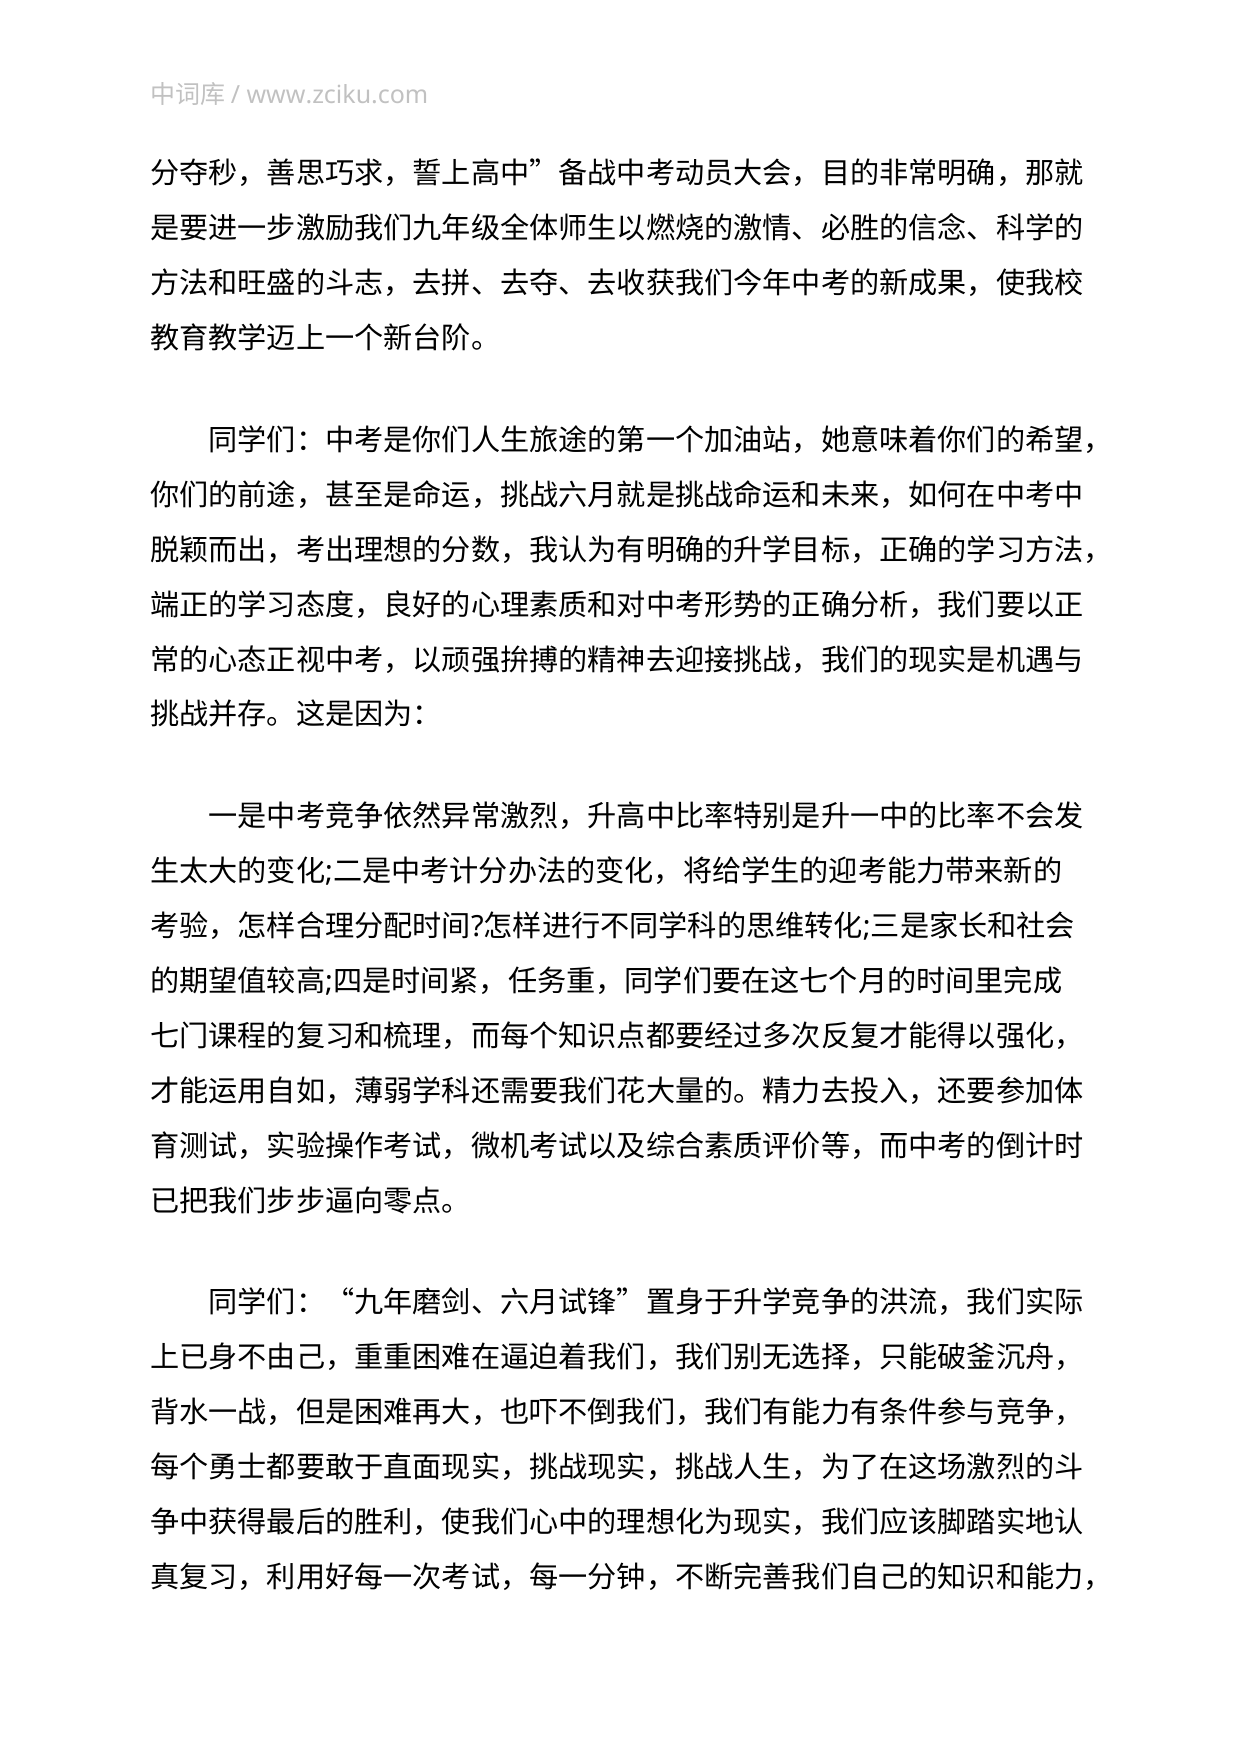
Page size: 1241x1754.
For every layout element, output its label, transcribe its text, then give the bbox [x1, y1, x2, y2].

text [150, 150, 1090, 357]
text 一是中考竞争依然异常激烈，升高中比率特别是升一中的比率不会发生太大的变化;二是中考计分办法的变化，将给学生的迎考能力带来新的考验，怎样合理分配时间?怎样进行不同学科的思维转化;三是家长和社会的期望值较高;四是时间紧，任务重，同学们要在这七个月的时间里完成七门课程的复习和梳理，而每个知识点都要经过多次反复才能得以强化，才能运用自如，薄弱学科还需要我们花大量的。精力去投入，还要参加体育测试，实验操作考试，微机考试以及综合素质评价等，而中考的倒计时已把我们步步逼向零点。 [150, 793, 1090, 1219]
text 同学们：中考是你们人生旅途的第一个加油站，她意味着你们的希望，你们的前途，甚至是命运，挑战六月就是挑战命运和未来，如何在中考中脱颖而出，考出理想的分数，我认为有明确的升学目标，正确的学习方法，端正的学习态度，良好的心理素质和对中考形势的正确分析，我们要以正常的心态正视中考，以顽强拚搏的精神去迎接挑战，我们的现实是机遇与挑战并存。这是因为： [150, 416, 1090, 733]
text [150, 1279, 1090, 1596]
